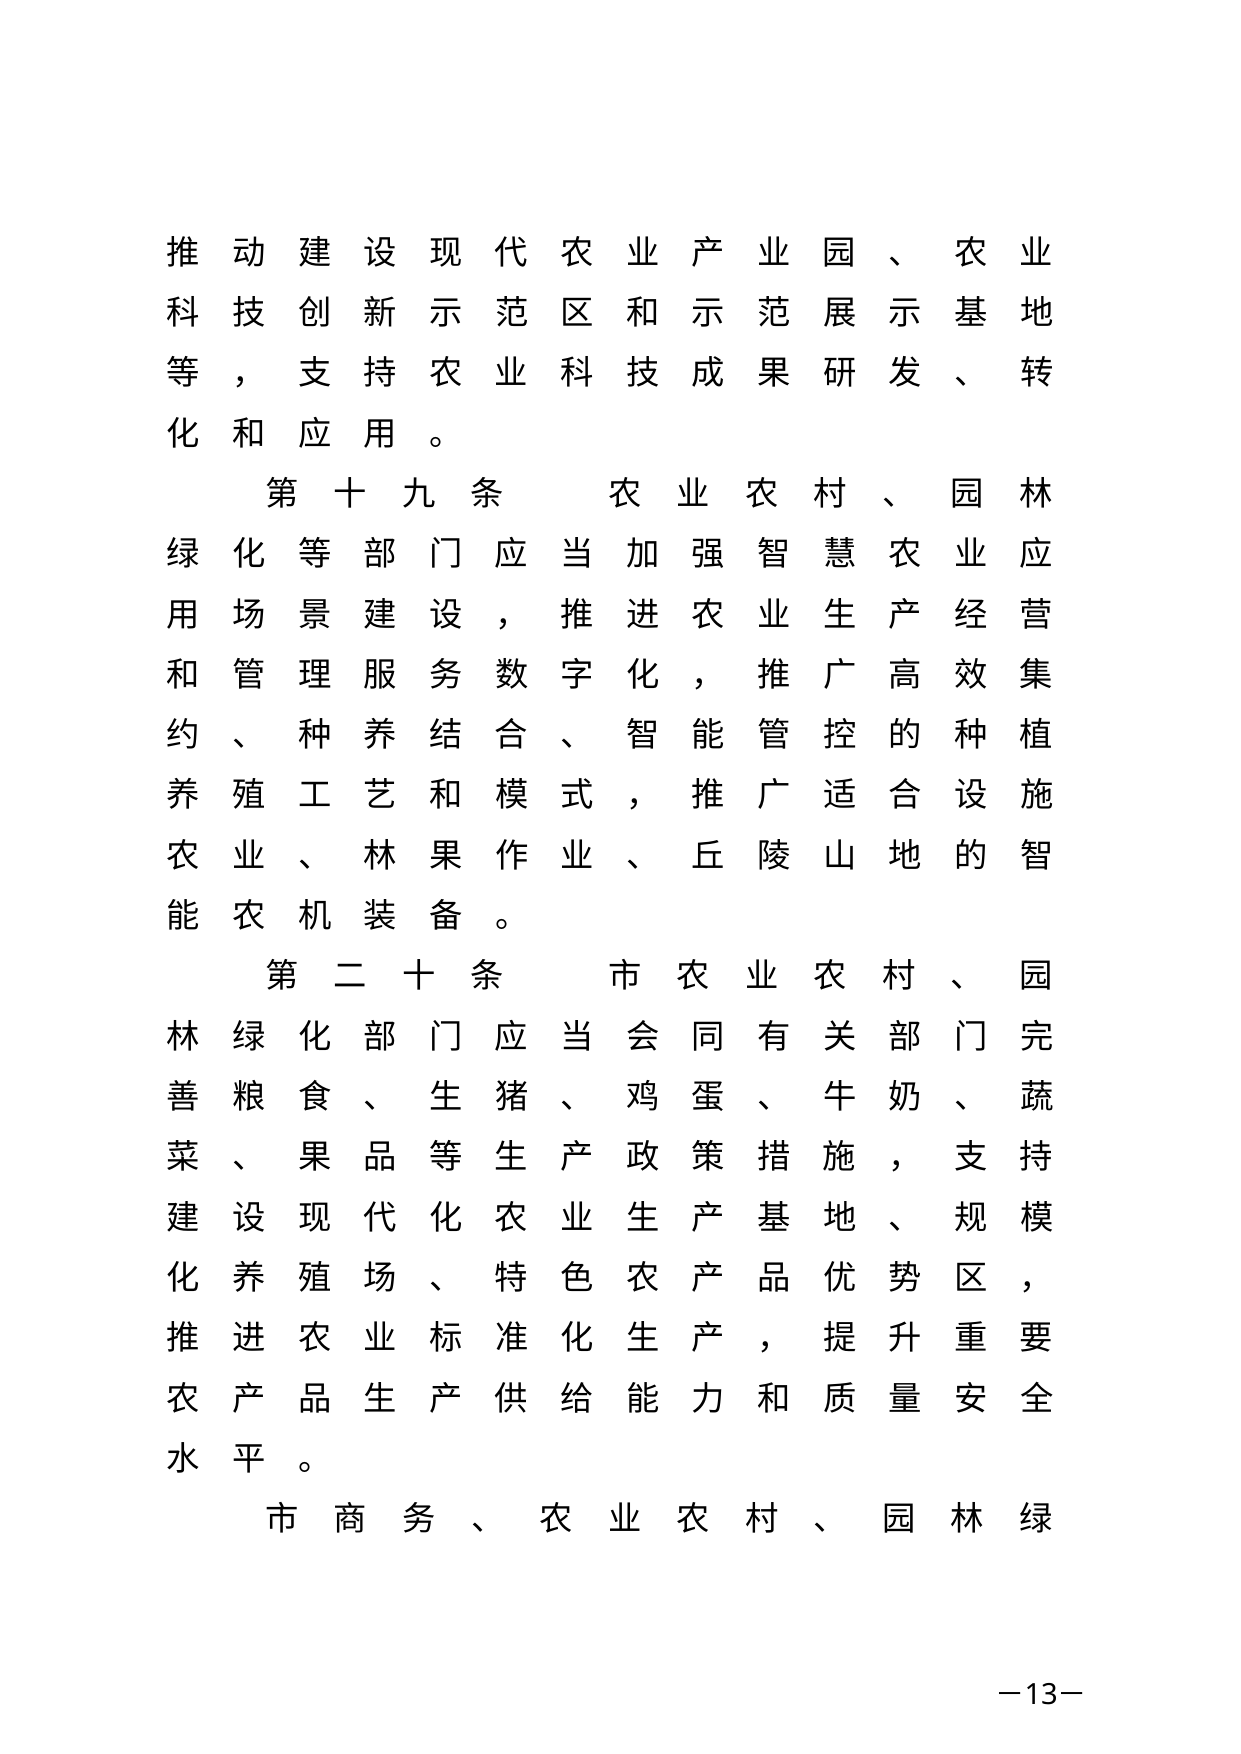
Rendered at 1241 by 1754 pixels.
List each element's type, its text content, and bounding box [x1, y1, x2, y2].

text 第二十条 市农业农村、园林绿化部门应当会同有关部门完善粮食、生猪、鸡蛋、牛奶、蔬菜、果品等生产政策措施，支持建设现代化农业生产基地、规模化养殖场、特色农产品优势区，推进农业标准化生产，提升重要农产品生产供给能力和质量安全水平。 [167, 943, 1085, 1486]
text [167, 1486, 1085, 1546]
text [167, 219, 1085, 461]
text 第十九条 农业农村、园林绿化等部门应当加强智慧农业应用场景建设，推进农业生产经营和管理服务数字化，推广高效集约、种养结合、智能管控的种植养殖工艺和模式，推广适合设施农业、林果作业、丘陵山地的智能农机装备。 [167, 461, 1085, 943]
